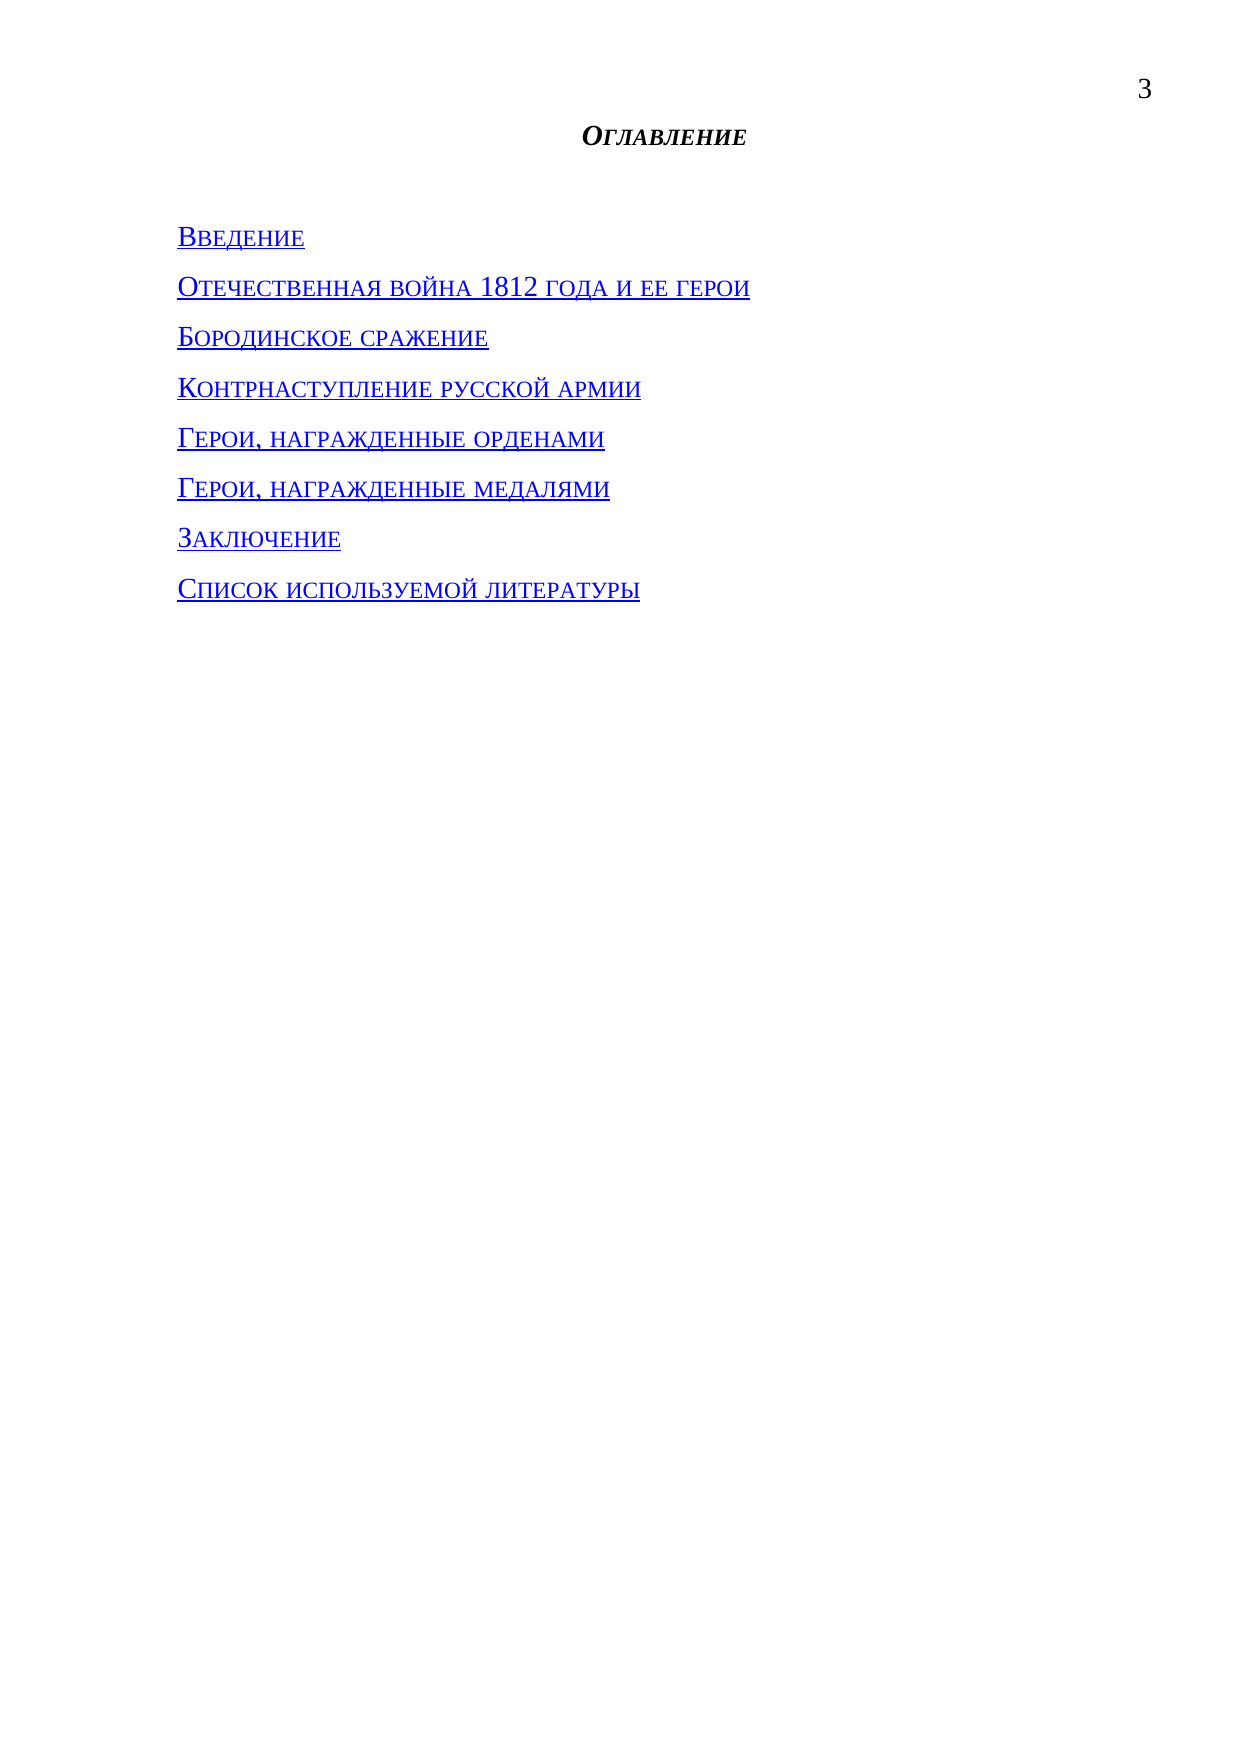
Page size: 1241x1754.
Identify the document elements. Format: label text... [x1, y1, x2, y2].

text Отечественная война 1812 года и ее герои [177, 269, 1152, 303]
text Заключение [177, 521, 1152, 554]
text Введение [177, 219, 1152, 252]
text Бородинское сражение [177, 319, 1152, 353]
text Герои, награжденные орденами [177, 420, 1152, 453]
text Оглавление [177, 118, 1152, 152]
text Контрнаступление русской армии [177, 370, 1152, 403]
text Список используемой литературы [177, 571, 1152, 604]
text Герои, награжденные медалями [177, 470, 1152, 504]
